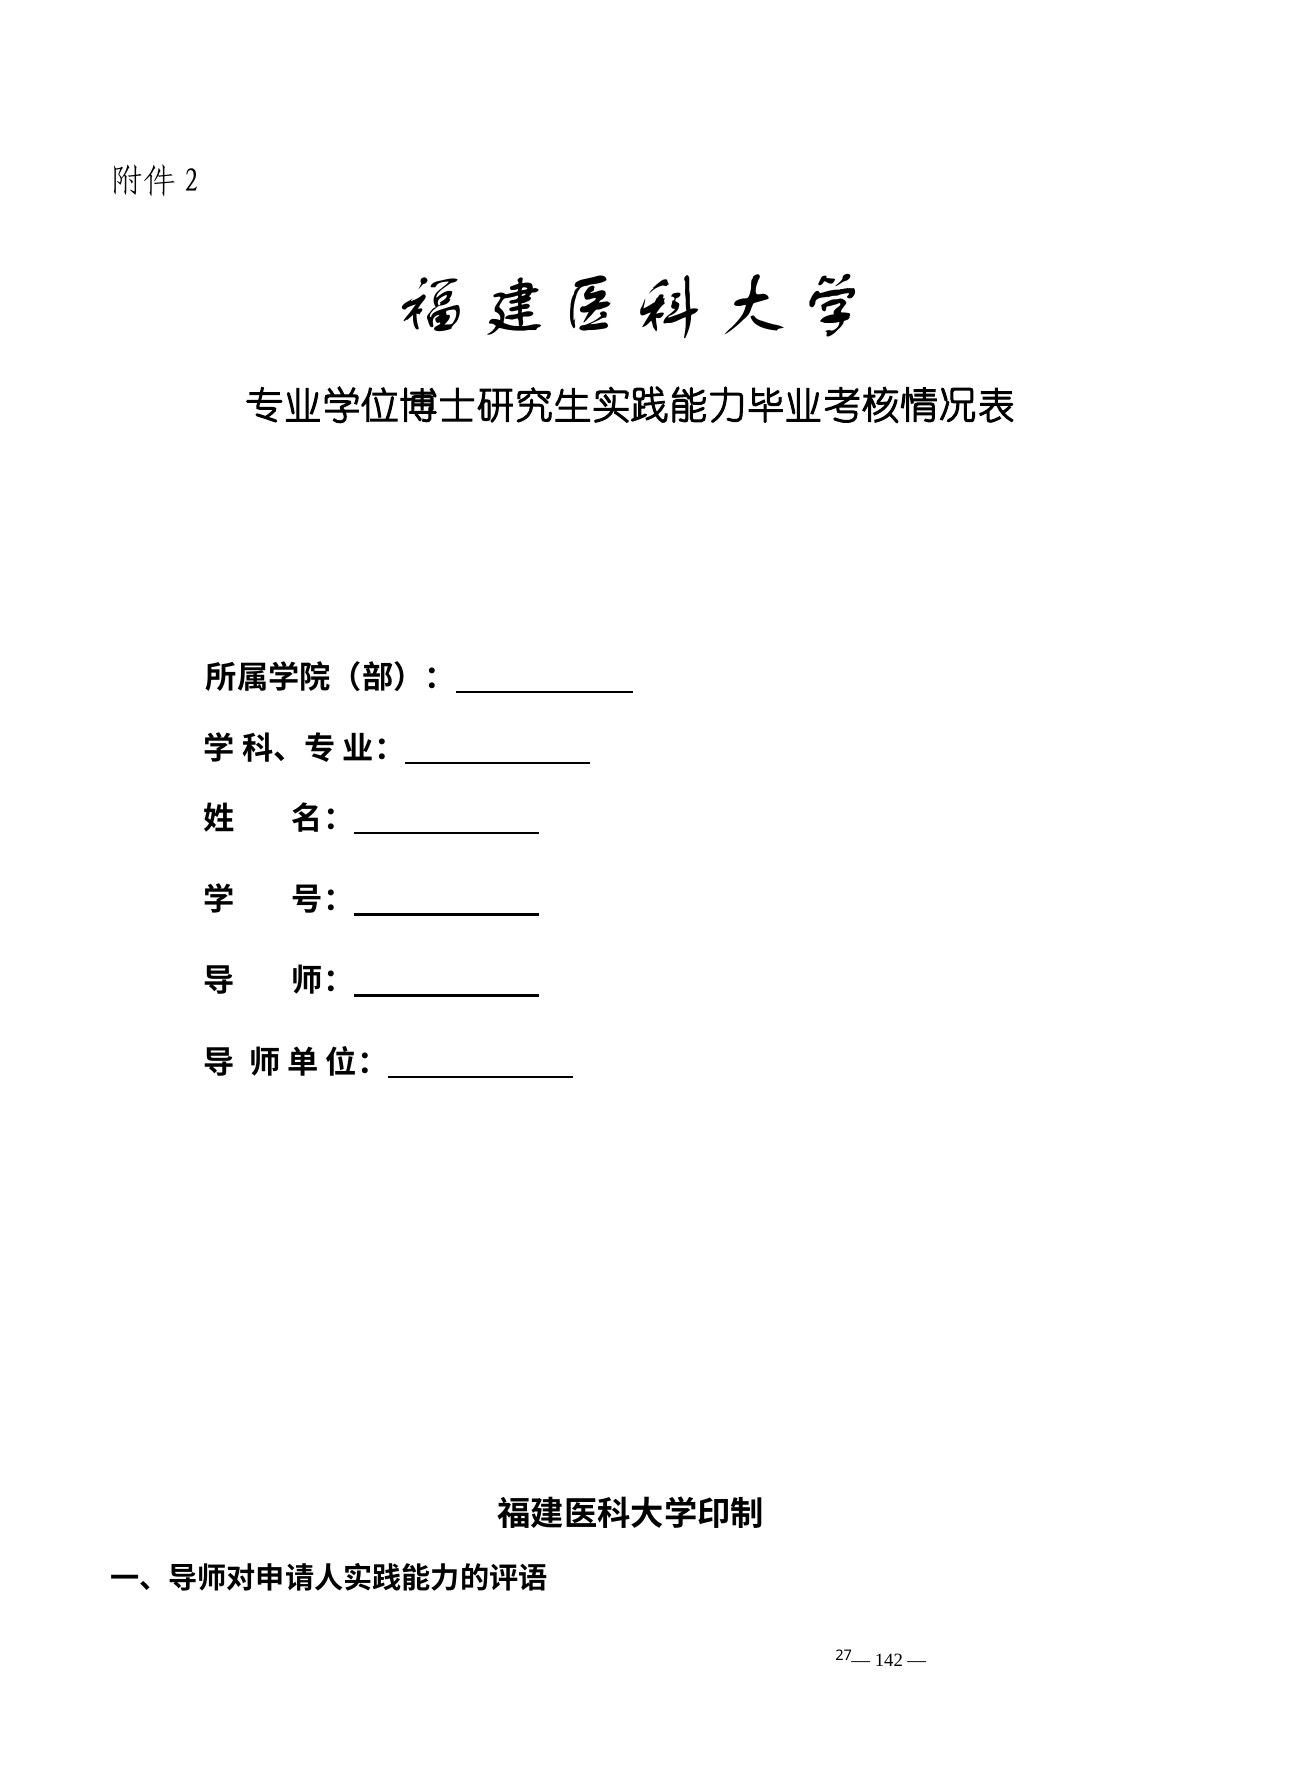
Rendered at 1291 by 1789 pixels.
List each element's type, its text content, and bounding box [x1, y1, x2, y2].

text 导 师： [110, 956, 1151, 1001]
text 专业学位博士研究生实践能力毕业考核情况表 [110, 382, 1151, 424]
text 学 科、专 业： [110, 723, 1151, 768]
text 福建医科大学 [110, 260, 1151, 339]
text 导 师 单 位： [110, 1037, 1151, 1082]
text 学 号： [110, 874, 1151, 920]
text 福建医科大学印制 [110, 1487, 1151, 1535]
text 一、导师对申请人实践能力的评语 [110, 1535, 1151, 1602]
text 姓 名： [110, 793, 1151, 838]
text 所属学院（部）： [110, 652, 1151, 698]
text 附件2 [110, 159, 1151, 197]
